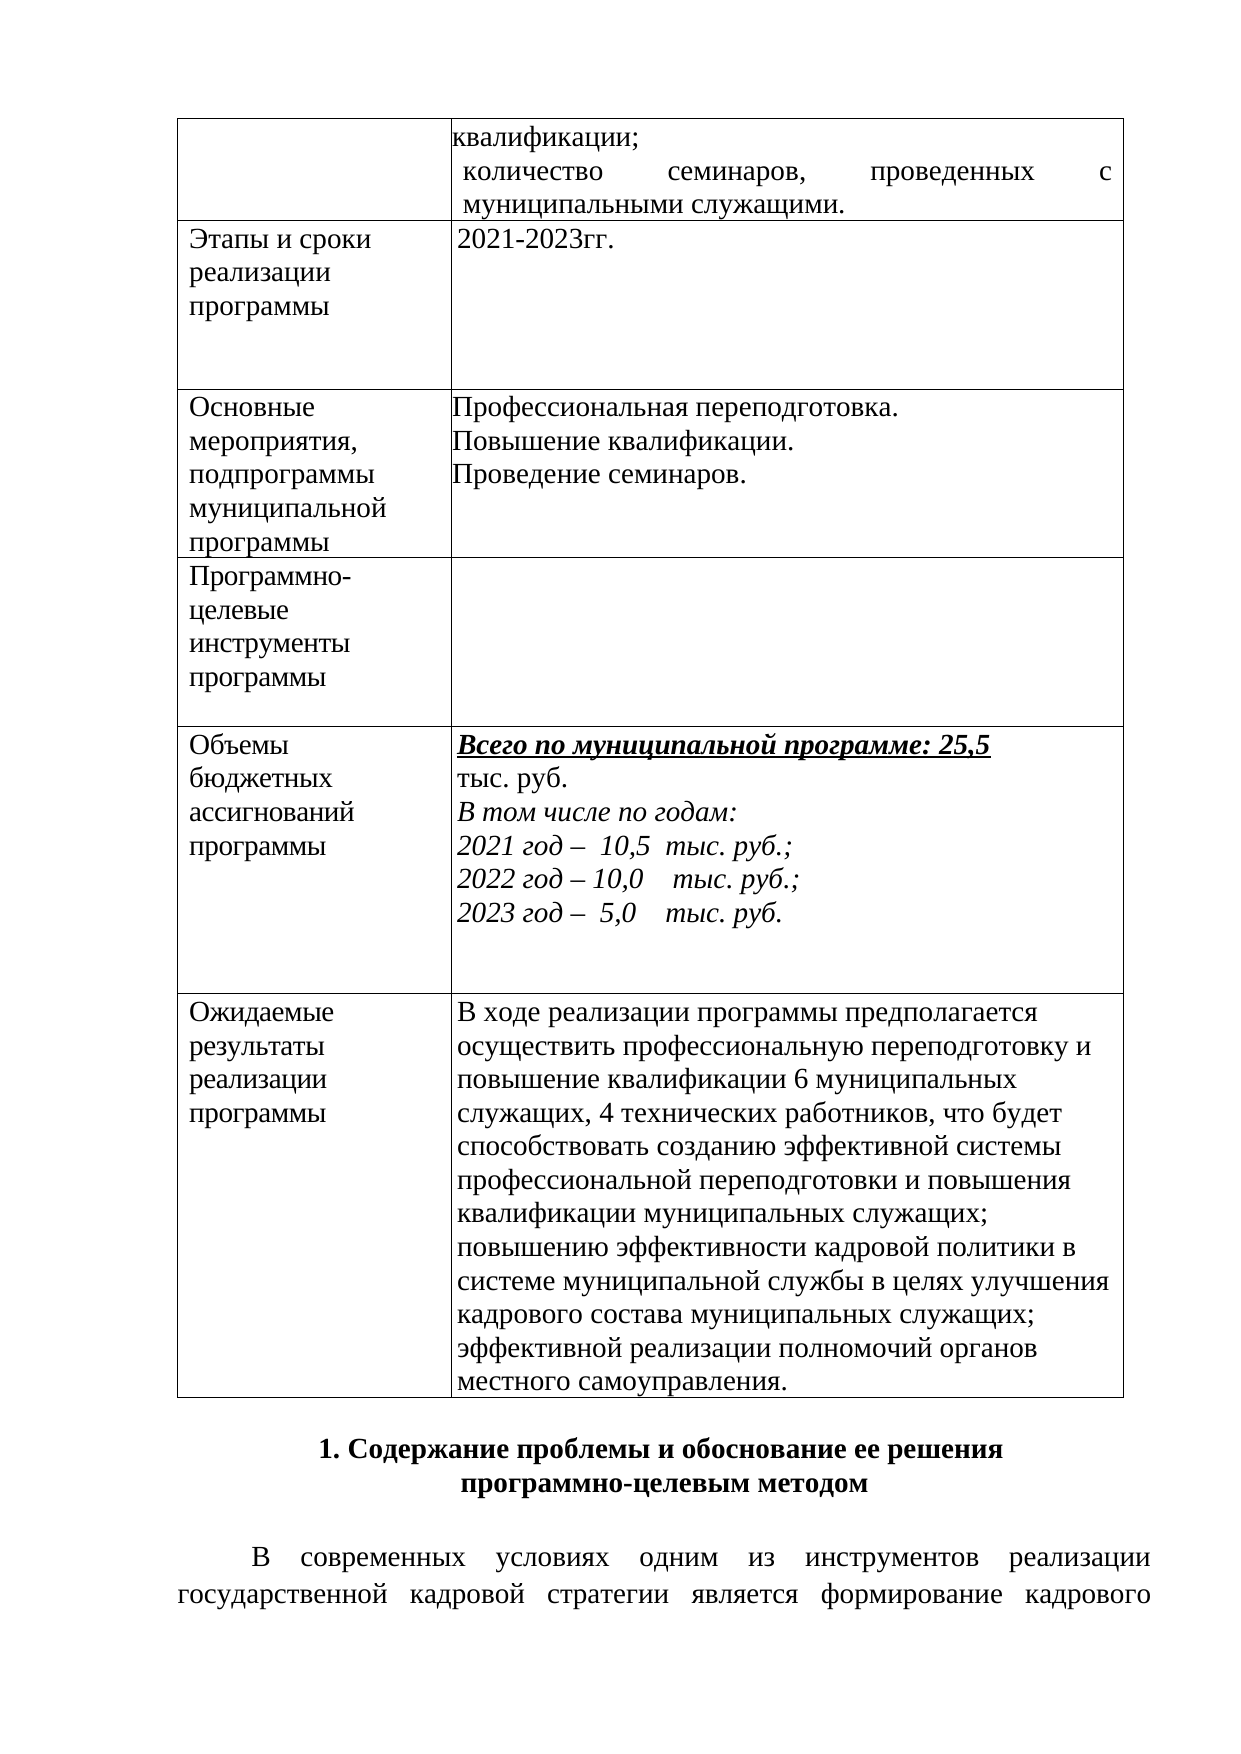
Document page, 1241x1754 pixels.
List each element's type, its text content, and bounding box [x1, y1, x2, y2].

table_cell В ходе реализации программы предполагается осуществить профессиональную переподготовку и повышение квалификации 6 муниципальных служащих, 4 технических работников, что будет способствовать созданию эффективной системы профессиональной переподготовки и повышения квалификации муниципальных служащих; повышению эффективности кадровой политики в системе муниципальной службы в целях улучшения кадрового состава муниципальных служащих; эффективной реализации полномочий органов местного самоуправления. [452, 994, 1123, 1397]
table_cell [178, 119, 451, 220]
table_cell 2021-2023гг. [452, 221, 1123, 388]
table_cell Основные мероприятия, подпрограммы муниципальной программы [178, 390, 451, 557]
table_cell Всего по муниципальной программе: 25,5 тыс. руб. В том числе по годам: 2021 год – 10,5 тыс. руб.; 2022 год – 10,0 тыс. руб.; 2023 год – 5,0 тыс. руб. [452, 727, 1123, 993]
table_cell Профессиональная переподготовка. Повышение квалификации. Проведение семинаров. [452, 390, 1123, 557]
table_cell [452, 119, 1123, 220]
table_cell Программно-целевые инструменты программы [178, 558, 451, 726]
table_cell Ожидаемые результаты реализации программы [178, 994, 451, 1397]
text 1. Содержание проблемы и обоснование ее решения программно-целевым методом [177, 1431, 1152, 1498]
table_cell Объемы бюджетных ассигнований программы [178, 727, 451, 993]
table_cell [452, 558, 1123, 726]
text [177, 1536, 1152, 1611]
table_cell Этапы и сроки реализации программы [178, 221, 451, 388]
